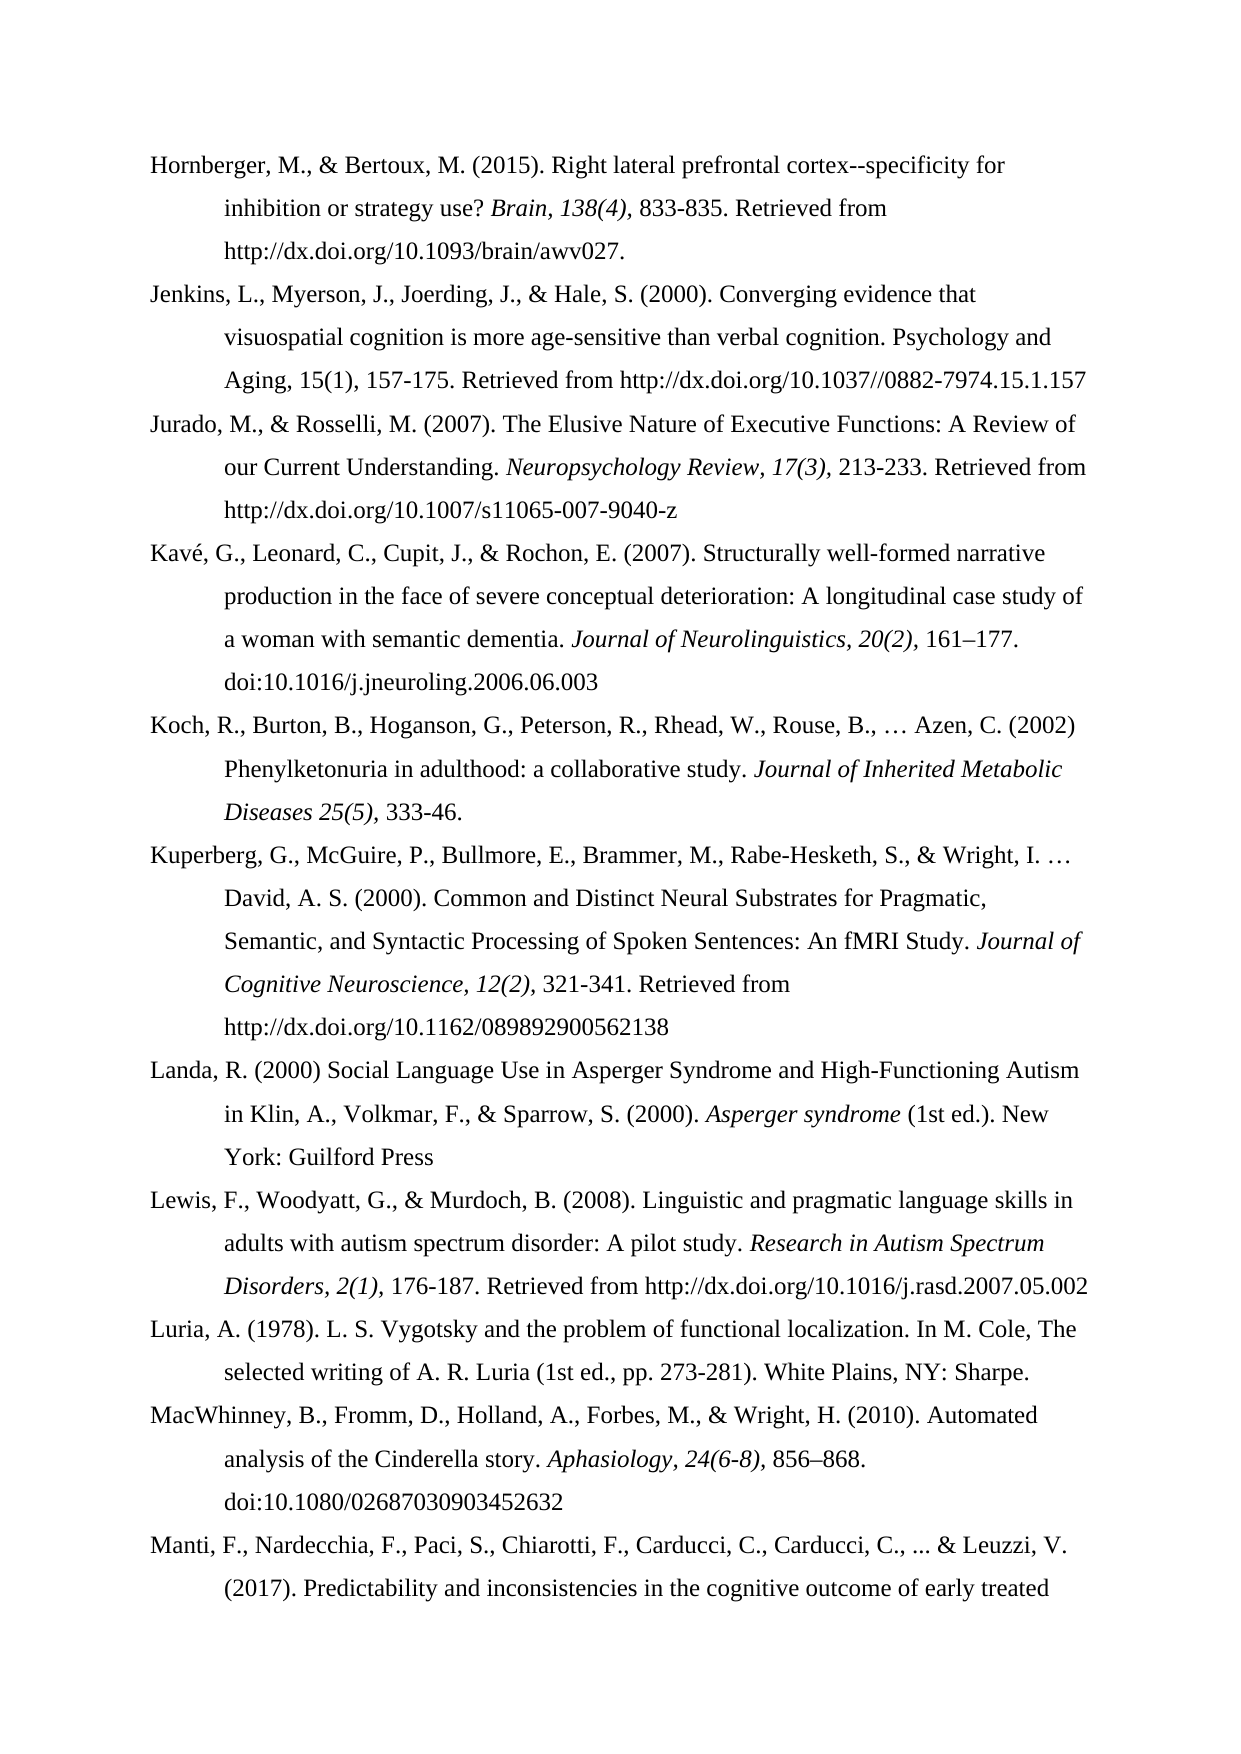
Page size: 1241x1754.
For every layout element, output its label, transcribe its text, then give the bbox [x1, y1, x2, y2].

text Luria, A. (1978). L. S. Vygotsky and the problem of functional localization. In M. Cole, The selected writing of A. R. Luria (1st ed., pp. 273-281). White Plains, NY: Sharpe. [150, 1314, 1090, 1386]
text Jurado, M., & Rosselli, M. (2007). The Elusive Nature of Executive Functions: A Review of our Current Understanding. Neuropsychology Review, 17(3), 213-233. Retrieved from http://dx.doi.org/10.1007/s11065-007-9040-z [150, 409, 1090, 524]
text MacWhinney, B., Fromm, D., Holland, A., Forbes, M., & Wright, H. (2010). Automated analysis of the Cinderella story. Aphasiology, 24(6-8), 856–868. doi:10.1080/02687030903452632 [150, 1401, 1090, 1516]
text Landa, R. (2000) Social Language Use in Asperger Syndrome and High-Functioning Autism in Klin, A., Volkmar, F., & Sparrow, S. (2000). Asperger syndrome (1st ed.). New York: Guilford Press [150, 1056, 1090, 1171]
text Koch, R., Burton, B., Hoganson, G., Peterson, R., Rhead, W., Rouse, B., … Azen, C. (2002) Phenylketonuria in adulthood: a collaborative study. Journal of Inherited Metabolic Diseases 25(5), 333-46. [150, 711, 1090, 826]
text Kavé, G., Leonard, C., Cupit, J., & Rochon, E. (2007). Structurally well-formed narrative production in the face of severe conceptual deterioration: A longitudinal case study of a woman with semantic dementia. Journal of Neurolinguistics, 20(2), 161–177. doi:10.1016/j.jneuroling.2006.06.003 [150, 538, 1090, 696]
text Kuperberg, G., McGuire, P., Bullmore, E., Brammer, M., Rabe-Hesketh, S., & Wright, I. … David, A. S. (2000). Common and Distinct Neural Substrates for Pragmatic, Semantic, and Syntactic Processing of Spoken Sentences: An fMRI Study. Journal of Cognitive Neuroscience, 12(2), 321-341. Retrieved from http://dx.doi.org/10.1162/089892900562138 [150, 840, 1090, 1041]
text Hornberger, M., & Bertoux, M. (2015). Right lateral prefrontal cortex--specificity for inhibition or strategy use? Brain, 138(4), 833-835. Retrieved from http://dx.doi.org/10.1093/brain/awv027. [150, 150, 1090, 265]
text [150, 1530, 1090, 1602]
text Lewis, F., Woodyatt, G., & Murdoch, B. (2008). Linguistic and pragmatic language skills in adults with autism spectrum disorder: A pilot study. Research in Autism Spectrum Disorders, 2(1), 176-187. Retrieved from http://dx.doi.org/10.1016/j.rasd.2007.05.002 [150, 1185, 1090, 1300]
text Jenkins, L., Myerson, J., Joerding, J., & Hale, S. (2000). Converging evidence that visuospatial cognition is more age-sensitive than verbal cognition. Psychology and Aging, 15(1), 157-175. Retrieved from http://dx.doi.org/10.1037//0882-7974.15.1.157 [150, 279, 1090, 394]
